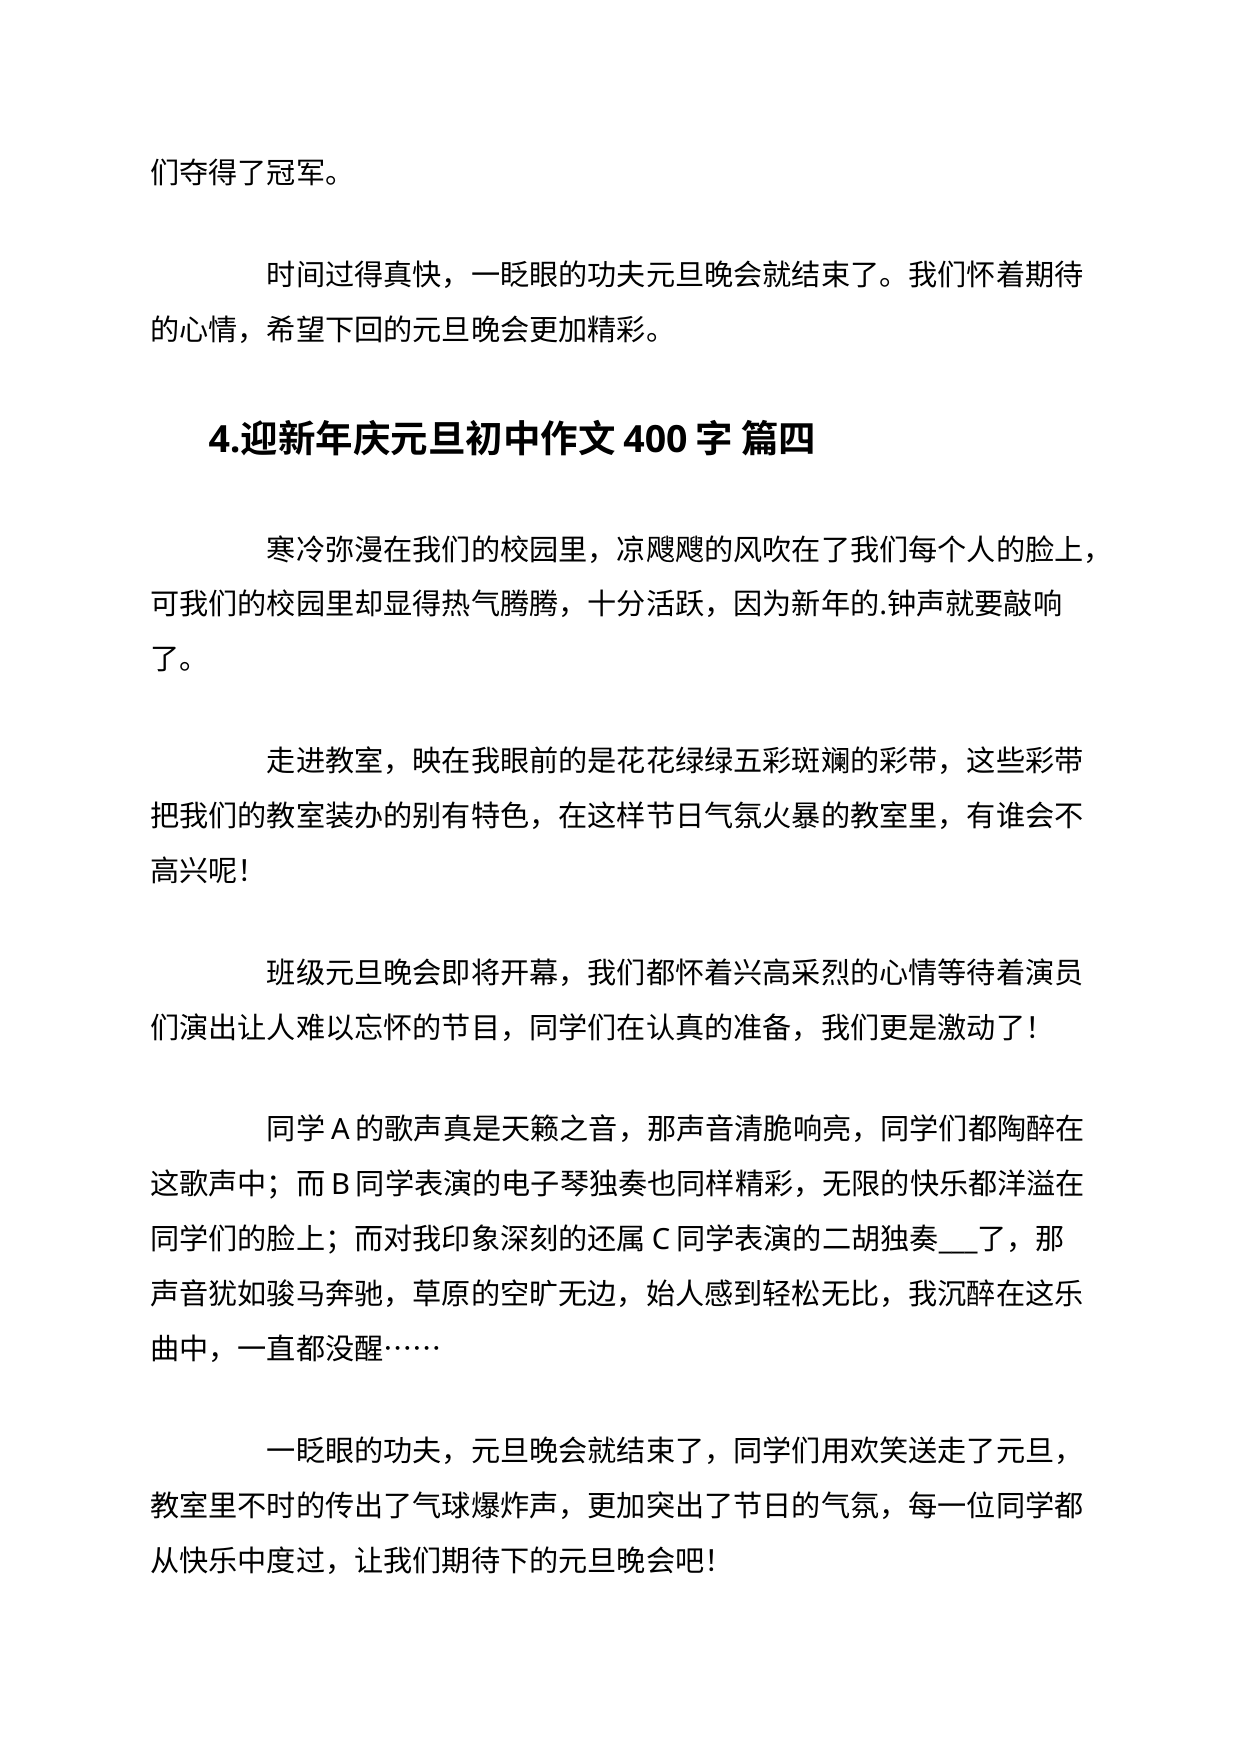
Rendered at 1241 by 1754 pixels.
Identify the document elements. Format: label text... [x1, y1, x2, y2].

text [150, 150, 1090, 192]
text 走进教室，映在我眼前的是花花绿绿五彩斑斓的彩带，这些彩带把我们的教室装办的别有特色，在这样节日气氛火暴的教室里，有谁会不高兴呢！ [150, 738, 1090, 890]
text 时间过得真快，一眨眼的功夫元旦晚会就结束了。我们怀着期待的心情，希望下回的元旦晚会更加精彩。 [150, 252, 1090, 349]
text 4.迎新年庆元旦初中作文400字 篇四 [150, 408, 1090, 463]
text 同学A的歌声真是天籁之音，那声音清脆响亮，同学们都陶醉在这歌声中；而B同学表演的电子琴独奏也同样精彩，无限的快乐都洋溢在同学们的脸上；而对我印象深刻的还属C同学表演的二胡独奏___了，那声音犹如骏马奔驰，草原的空旷无边，始人感到轻松无比，我沉醉在这乐曲中，一直都没醒…… [150, 1106, 1090, 1368]
text 寒冷弥漫在我们的校园里，凉飕飕的风吹在了我们每个人的脸上，可我们的校园里却显得热气腾腾，十分活跃，因为新年的.钟声就要敲响了。 [150, 526, 1090, 678]
text 班级元旦晚会即将开幕，我们都怀着兴高采烈的心情等待着演员们演出让人难以忘怀的节目，同学们在认真的准备，我们更是激动了！ [150, 949, 1090, 1046]
text 一眨眼的功夫，元旦晚会就结束了，同学们用欢笑送走了元旦，教室里不时的传出了气球爆炸声，更加突出了节日的气氛，每一位同学都从快乐中度过，让我们期待下的元旦晚会吧！ [150, 1428, 1090, 1580]
